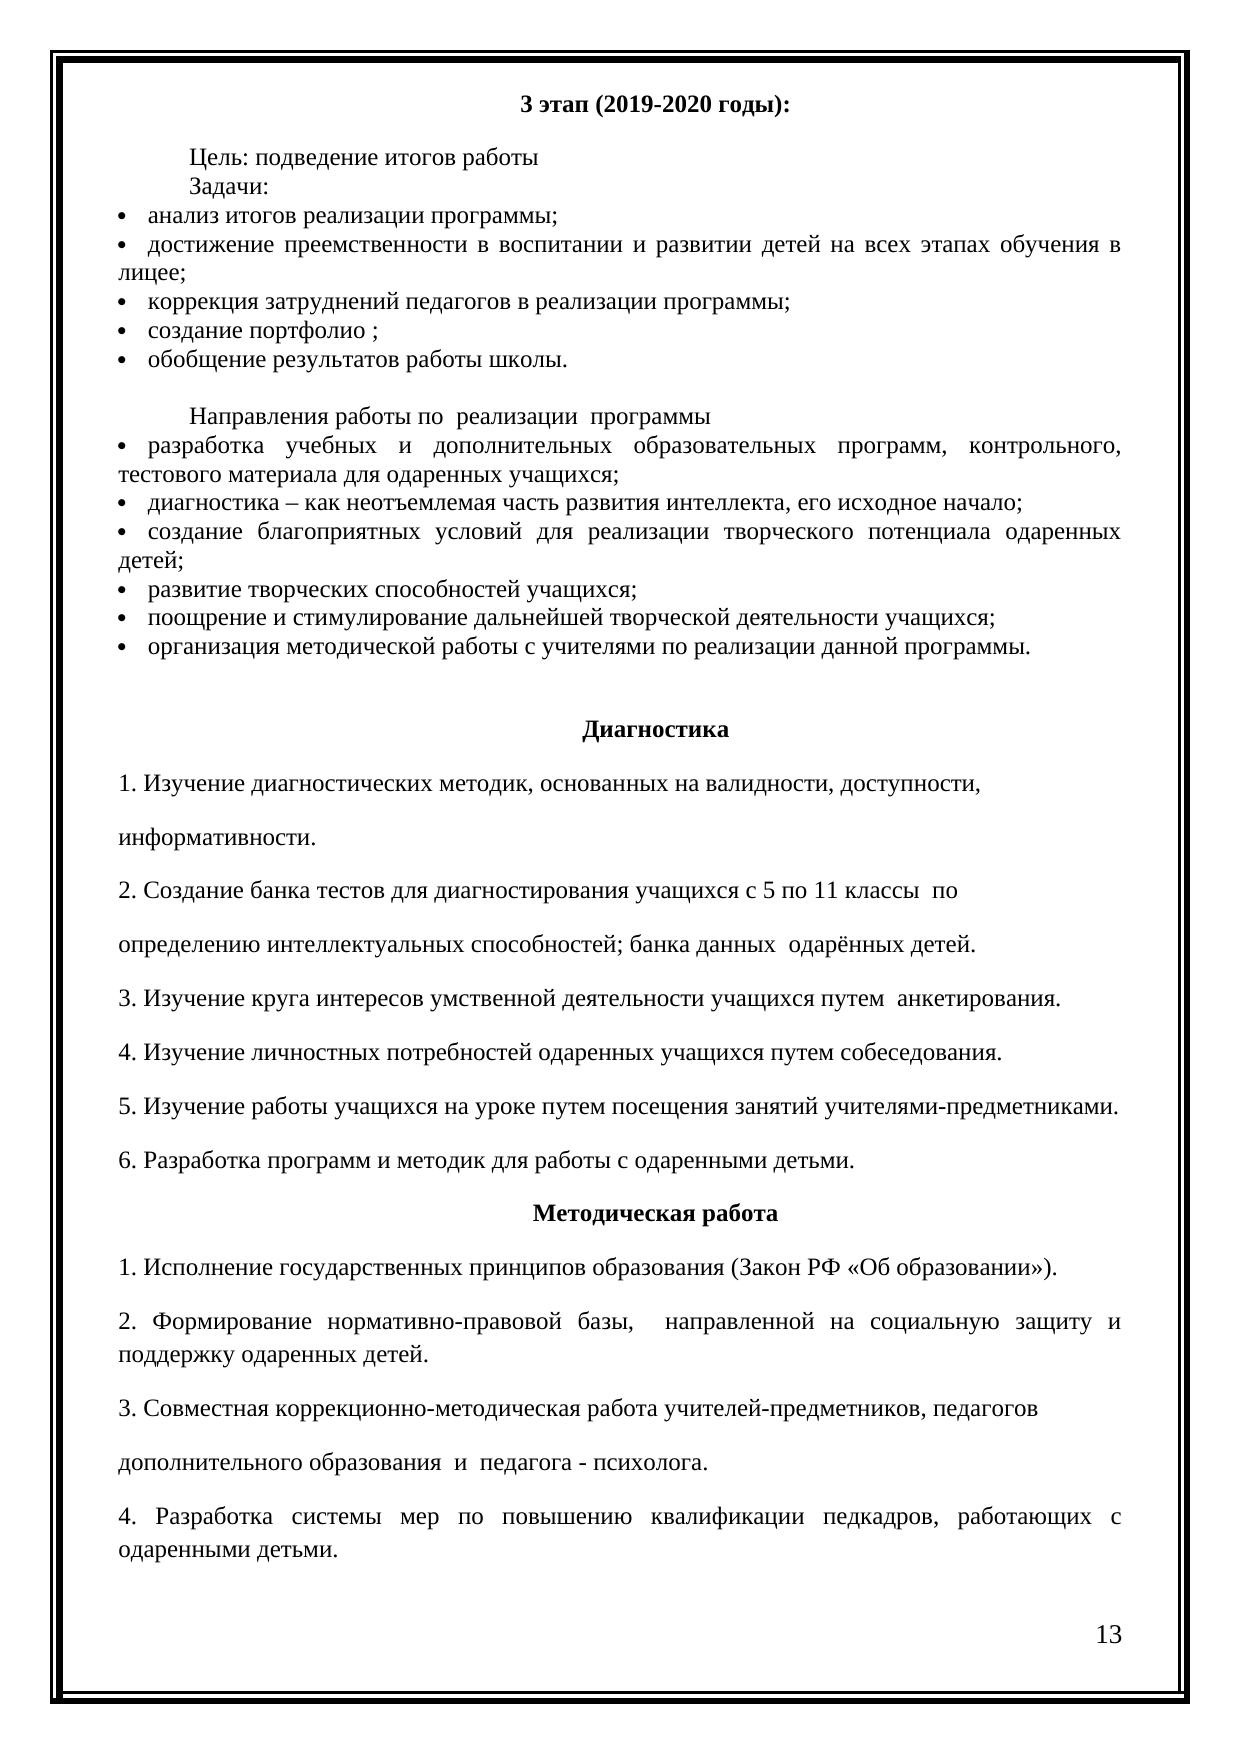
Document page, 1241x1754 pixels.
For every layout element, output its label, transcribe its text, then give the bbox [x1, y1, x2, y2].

text Методическая работа [118, 1198, 1122, 1227]
list анализ итогов реализации программы; [118, 200, 1122, 229]
text 2. Формирование нормативно-правовой базы, направленной на социальную защиту и поддержку одаренных детей. [118, 1306, 1122, 1368]
list обобщение результатов работы школы. [118, 344, 1122, 372]
list диагностика – как неотъемлемая часть развития интеллекта, его исходное начало; [118, 487, 1122, 516]
list развитие творческих способностей учащихся; [118, 574, 1122, 602]
text 2. Создание банка тестов для диагностирования учащихся с 5 по 11 классы по [118, 875, 1122, 904]
text информативности. [118, 822, 1122, 850]
text Направления работы по реализации программы [118, 401, 1122, 430]
text 3. Изучение круга интересов умственной деятельности учащихся путем анкетирования. [118, 983, 1122, 1012]
list создание портфолио ; [118, 315, 1122, 344]
list создание благоприятных условий для реализации творческого потенциала одаренных детей; [118, 516, 1122, 574]
list коррекция затруднений педагогов в реализации программы; [118, 286, 1122, 315]
text 4. Изучение личностных потребностей одаренных учащихся путем собеседования. [118, 1037, 1122, 1066]
list поощрение и стимулирование дальнейшей творческой деятельности учащихся; [118, 602, 1122, 631]
text 3. Совместная коррекционно-методическая работа учителей-предметников, педагогов [118, 1393, 1122, 1422]
text Задачи: [118, 171, 1122, 200]
text определению интеллектуальных способностей; банка данных одарённых детей. [118, 929, 1122, 958]
text 1. Исполнение государственных принципов образования (Закон РФ «Об образовании»). [118, 1252, 1122, 1281]
text 3 этап (2019-2020 годы): [118, 89, 1122, 117]
text Диагностика [118, 714, 1122, 743]
text Цель: подведение итогов работы [118, 142, 1122, 171]
list организация методической работы с учителями по реализации данной программы. [118, 631, 1122, 660]
text 5. Изучение работы учащихся на уроке путем посещения занятий учителями-предметниками. [118, 1091, 1122, 1119]
text 4. Разработка системы мер по повышению квалификации педкадров, работающих с одаренными детьми. [118, 1501, 1122, 1563]
text 1. Изучение диагностических методик, основанных на валидности, доступности, [118, 768, 1122, 796]
list разработка учебных и дополнительных образовательных программ, контрольного, тестового материала для одаренных учащихся; [118, 430, 1122, 487]
text 6. Разработка программ и методик для работы с одаренными детьми. [118, 1145, 1122, 1173]
text дополнительного образования и педагога - психолога. [118, 1447, 1122, 1476]
list достижение преемственности в воспитании и развитии детей на всех этапах обучения в лицее; [118, 229, 1122, 286]
